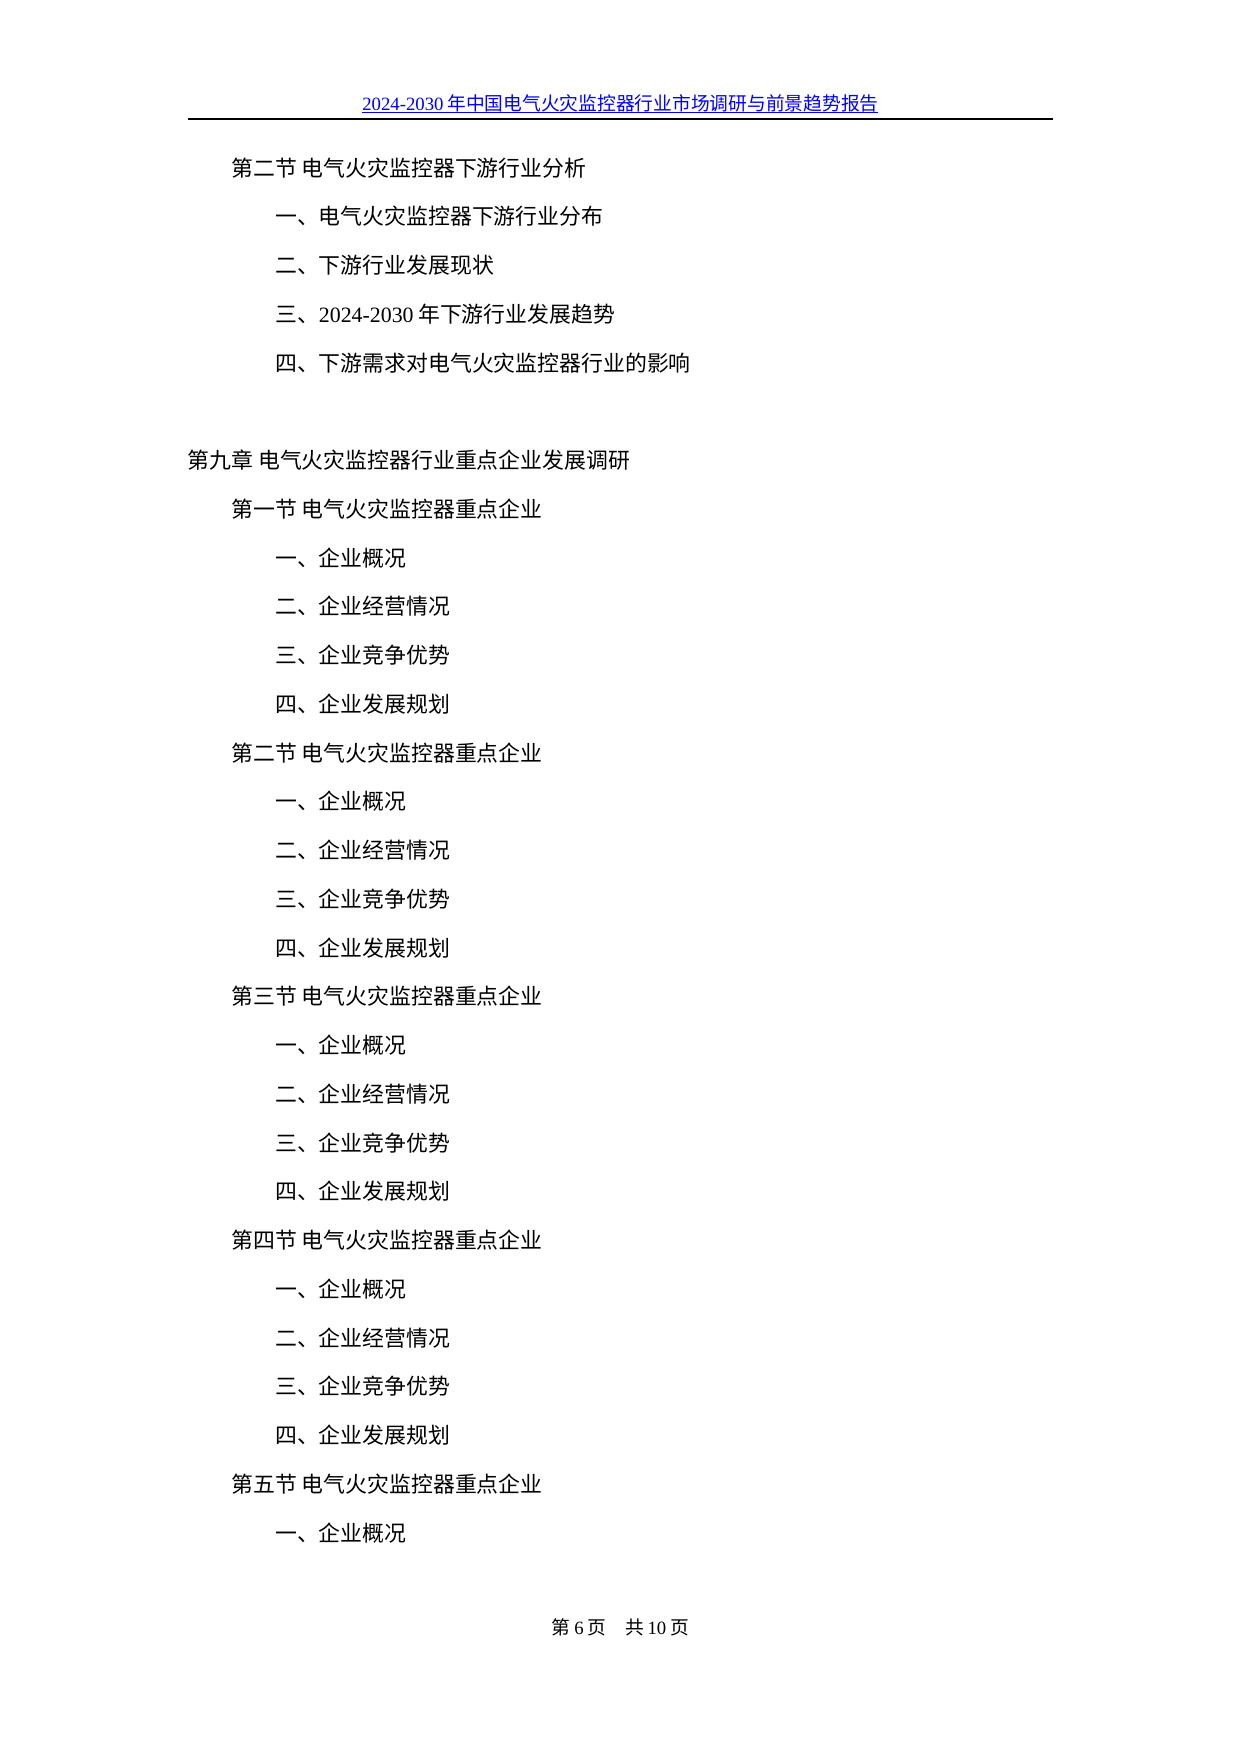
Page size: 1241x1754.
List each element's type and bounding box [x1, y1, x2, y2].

text [187, 150, 1053, 1548]
